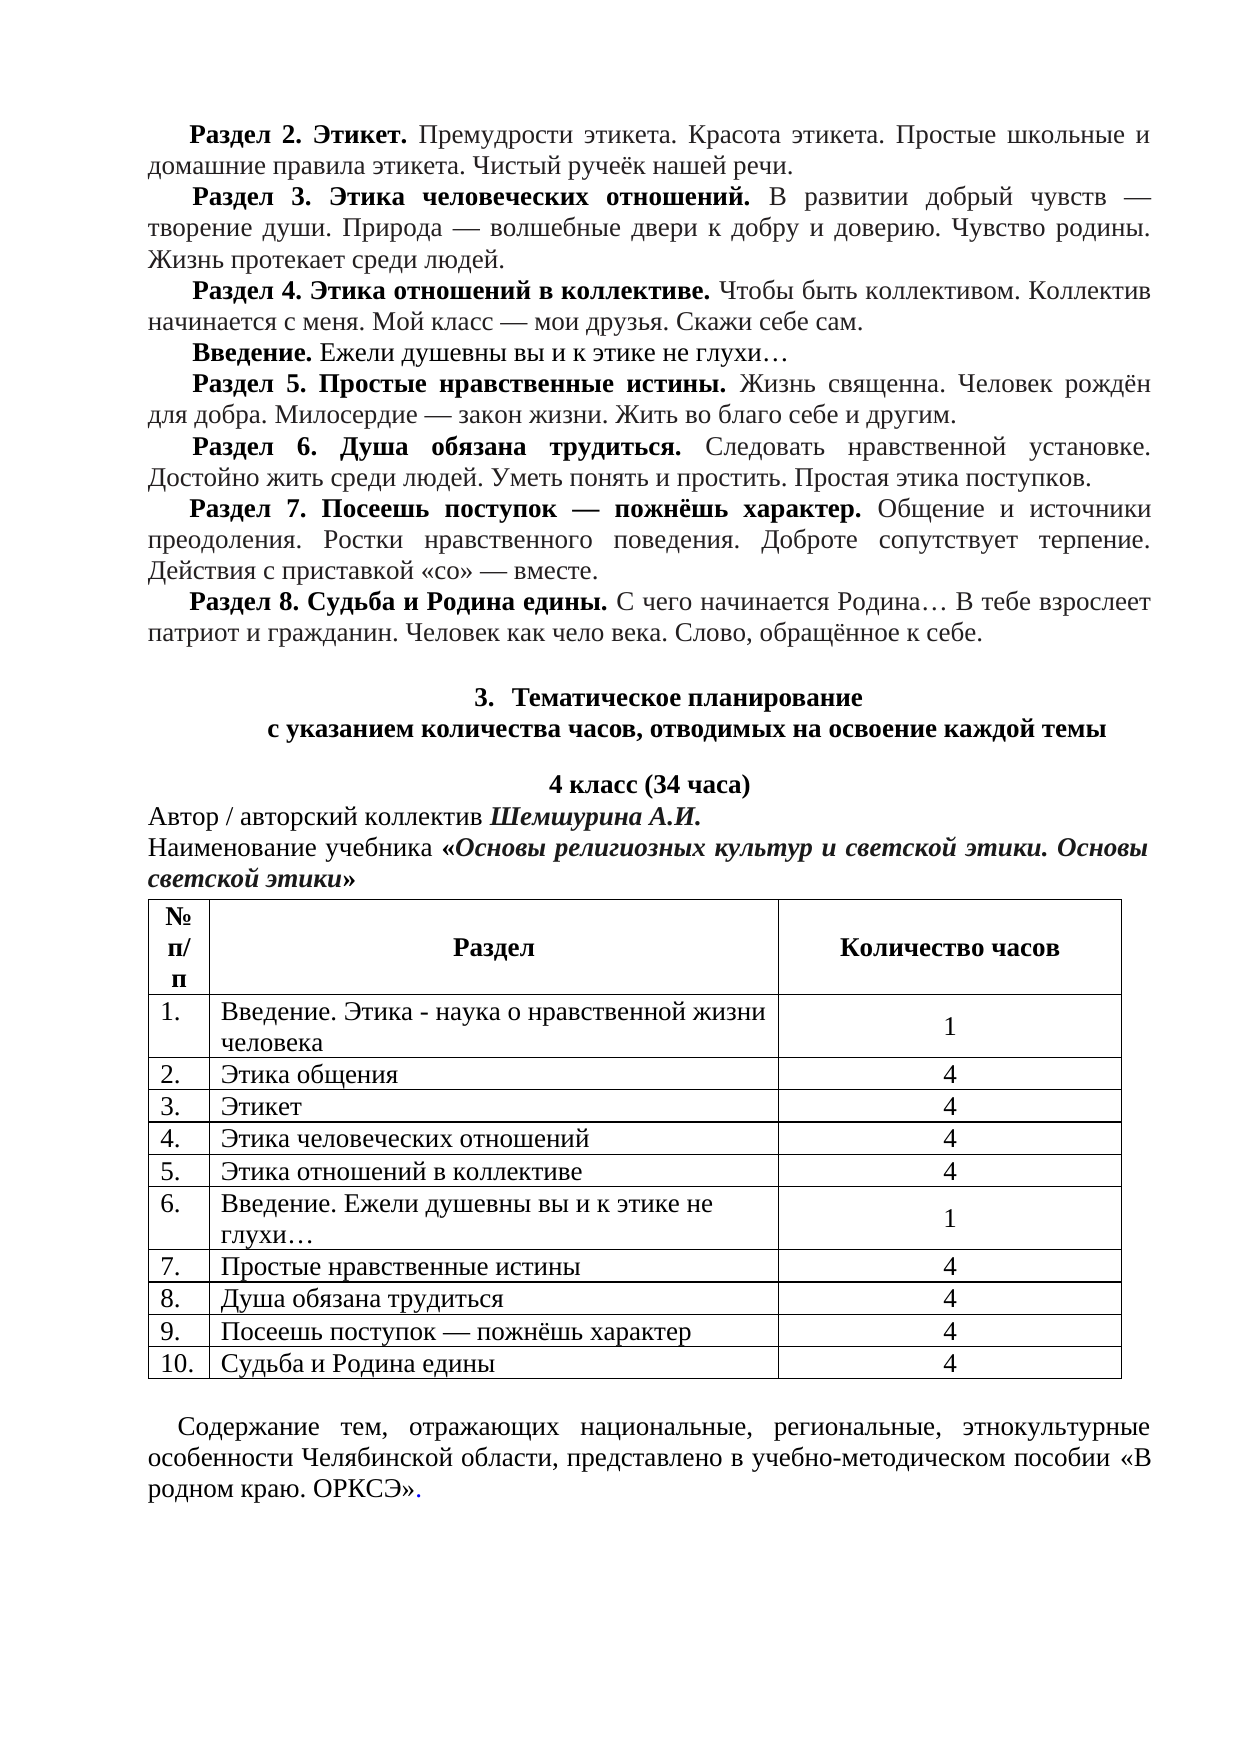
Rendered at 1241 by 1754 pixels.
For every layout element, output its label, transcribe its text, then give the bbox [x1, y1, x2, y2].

table_cell [149, 1347, 209, 1378]
text Раздел 5. Простые нравственные истины. Жизнь священна. Человек рождён для добра. Милосердие — закон жизни. Жить во благо себе и другим. [148, 367, 1152, 429]
text Введение. Ежели душевны вы и к этике не глухи… [148, 336, 1152, 367]
table_cell [149, 1283, 209, 1313]
table_cell Судьба и Родина едины [210, 1347, 778, 1378]
table_cell 1 [779, 995, 1121, 1057]
text Раздел 4. Этика отношений в коллективе. Чтобы быть коллективом. Коллектив начинается с меня. Мой класс — мои друзья. Скажи себе сам. [148, 274, 1152, 336]
table_cell [149, 1090, 209, 1121]
table_cell Этикет [210, 1090, 778, 1121]
table_cell 4 [779, 1347, 1121, 1378]
list Тематическое планирование [185, 681, 1152, 712]
table_cell [149, 1155, 209, 1186]
text Раздел 2. Этикет. Премудрости этикета. Красота этикета. Простые школьные и домашние правила этикета. Чистый ручеёк нашей речи. [148, 118, 1152, 180]
text Раздел 7. Посеешь поступок — пожнёшь характер. Общение и источники преодоления. Ростки нравственного поведения. Доброте сопутствует терпение. Действия с приставкой «со» — вместе. [148, 492, 1152, 585]
table_header № п/п [149, 900, 209, 994]
table_cell Посеешь поступок — пожнёшь характер [210, 1315, 778, 1346]
table_cell Этика отношений в коллективе [210, 1155, 778, 1186]
table_cell [149, 1123, 209, 1154]
table_cell 4 [779, 1155, 1121, 1186]
table_header Количество часов [779, 900, 1121, 994]
table_header Раздел [210, 900, 778, 994]
table_cell Этика общения [210, 1058, 778, 1089]
table_cell 4 [779, 1123, 1121, 1154]
table_cell 4 [779, 1090, 1121, 1121]
table_cell 1 [779, 1187, 1121, 1249]
subtitle Автор / авторский коллектив Шемшурина А.И. [148, 799, 1152, 831]
subtitle 4 класс (34 часа) [148, 768, 1152, 799]
table_cell 4 [779, 1058, 1121, 1089]
table_cell Душа обязана трудиться [210, 1283, 778, 1313]
text Содержание тем, отражающих национальные, региональные, этнокультурные особенности Челябинской области, представлено в учебно-методическом пособии «В родном краю. ОРКСЭ». [148, 1410, 1152, 1503]
table_cell [149, 1058, 209, 1089]
table_cell Введение. Ежели душевны вы и к этике не глухи… [210, 1187, 778, 1249]
table_cell Простые нравственные истины [210, 1250, 778, 1281]
table_cell [149, 995, 209, 1057]
table_cell 4 [779, 1283, 1121, 1313]
table_cell 4 [779, 1315, 1121, 1346]
table_cell 4 [779, 1250, 1121, 1281]
text Раздел 6. Душа обязана трудиться. Следовать нравственной установке. Достойно жить среди людей. Уметь понять и простить. Простая этика поступков. [148, 429, 1152, 492]
subtitle Наименование учебника «Основы религиозных культур и светской этики. Основы светской этики» [148, 831, 1152, 893]
table_cell [149, 1315, 209, 1346]
table_cell Этика человеческих отношений [210, 1123, 778, 1154]
text Раздел 3. Этика человеческих отношений. В развитии добрый чувств — творение души. Природа — волшебные двери к добру и доверию. Чувство родины. Жизнь протекает среди людей. [148, 180, 1152, 274]
text Раздел 8. Судьба и Родина едины. С чего начинается Родина… В тебе взрослеет патриот и гражданин. Человек как чело века. Слово, обращённое к себе. [148, 585, 1152, 648]
table_cell Введение. Этика - наука о нравственной жизни человека [210, 995, 778, 1057]
list с указанием количества часов, отводимых на освоение каждой темы [223, 712, 1152, 743]
table_cell [149, 1250, 209, 1281]
table_cell [149, 1187, 209, 1249]
